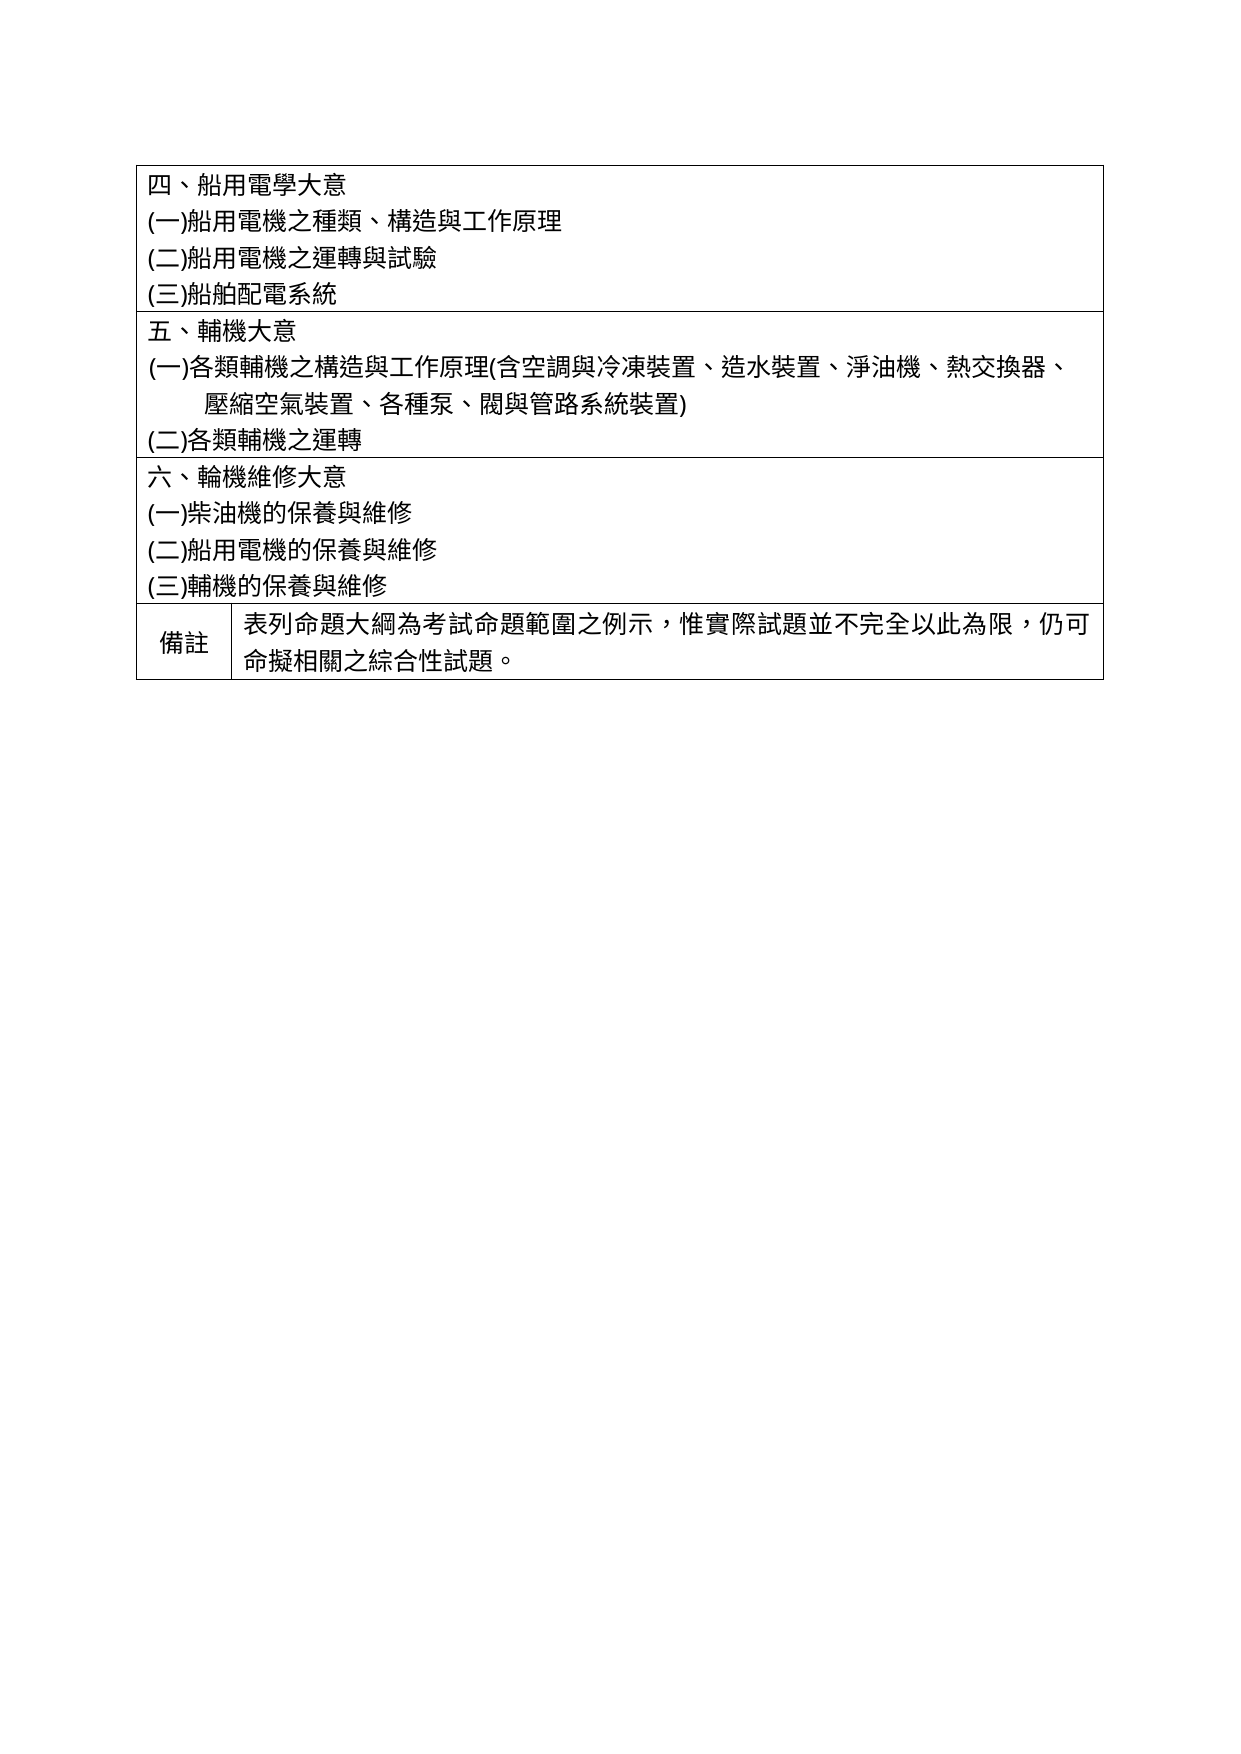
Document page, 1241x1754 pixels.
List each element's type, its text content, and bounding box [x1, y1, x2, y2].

table_cell 四、船用電學大意 (一)船用電機之種類、構造與工作原理 (二)船用電機之運轉與試驗 (三)船舶配電系統 [137, 166, 1103, 311]
table_cell 六、輪機維修大意 (一)柴油機的保養與維修 (二)船用電機的保養與維修 (三)輔機的保養與維修 [137, 458, 1103, 603]
table_cell 五、輔機大意 (一)各類輔機之構造與工作原理(含空調與冷凍裝置、造水裝置、淨油機、熱交換器、壓縮空氣裝置、各種泵、閥與管路系統裝置) (二)各類輔機之運轉 [137, 312, 1103, 457]
table_cell 備註 [137, 604, 231, 679]
table_cell 表列命題大綱為考試命題範圍之例示，惟實際試題並不完全以此為限，仍可命擬相關之綜合性試題。 [232, 604, 1103, 679]
